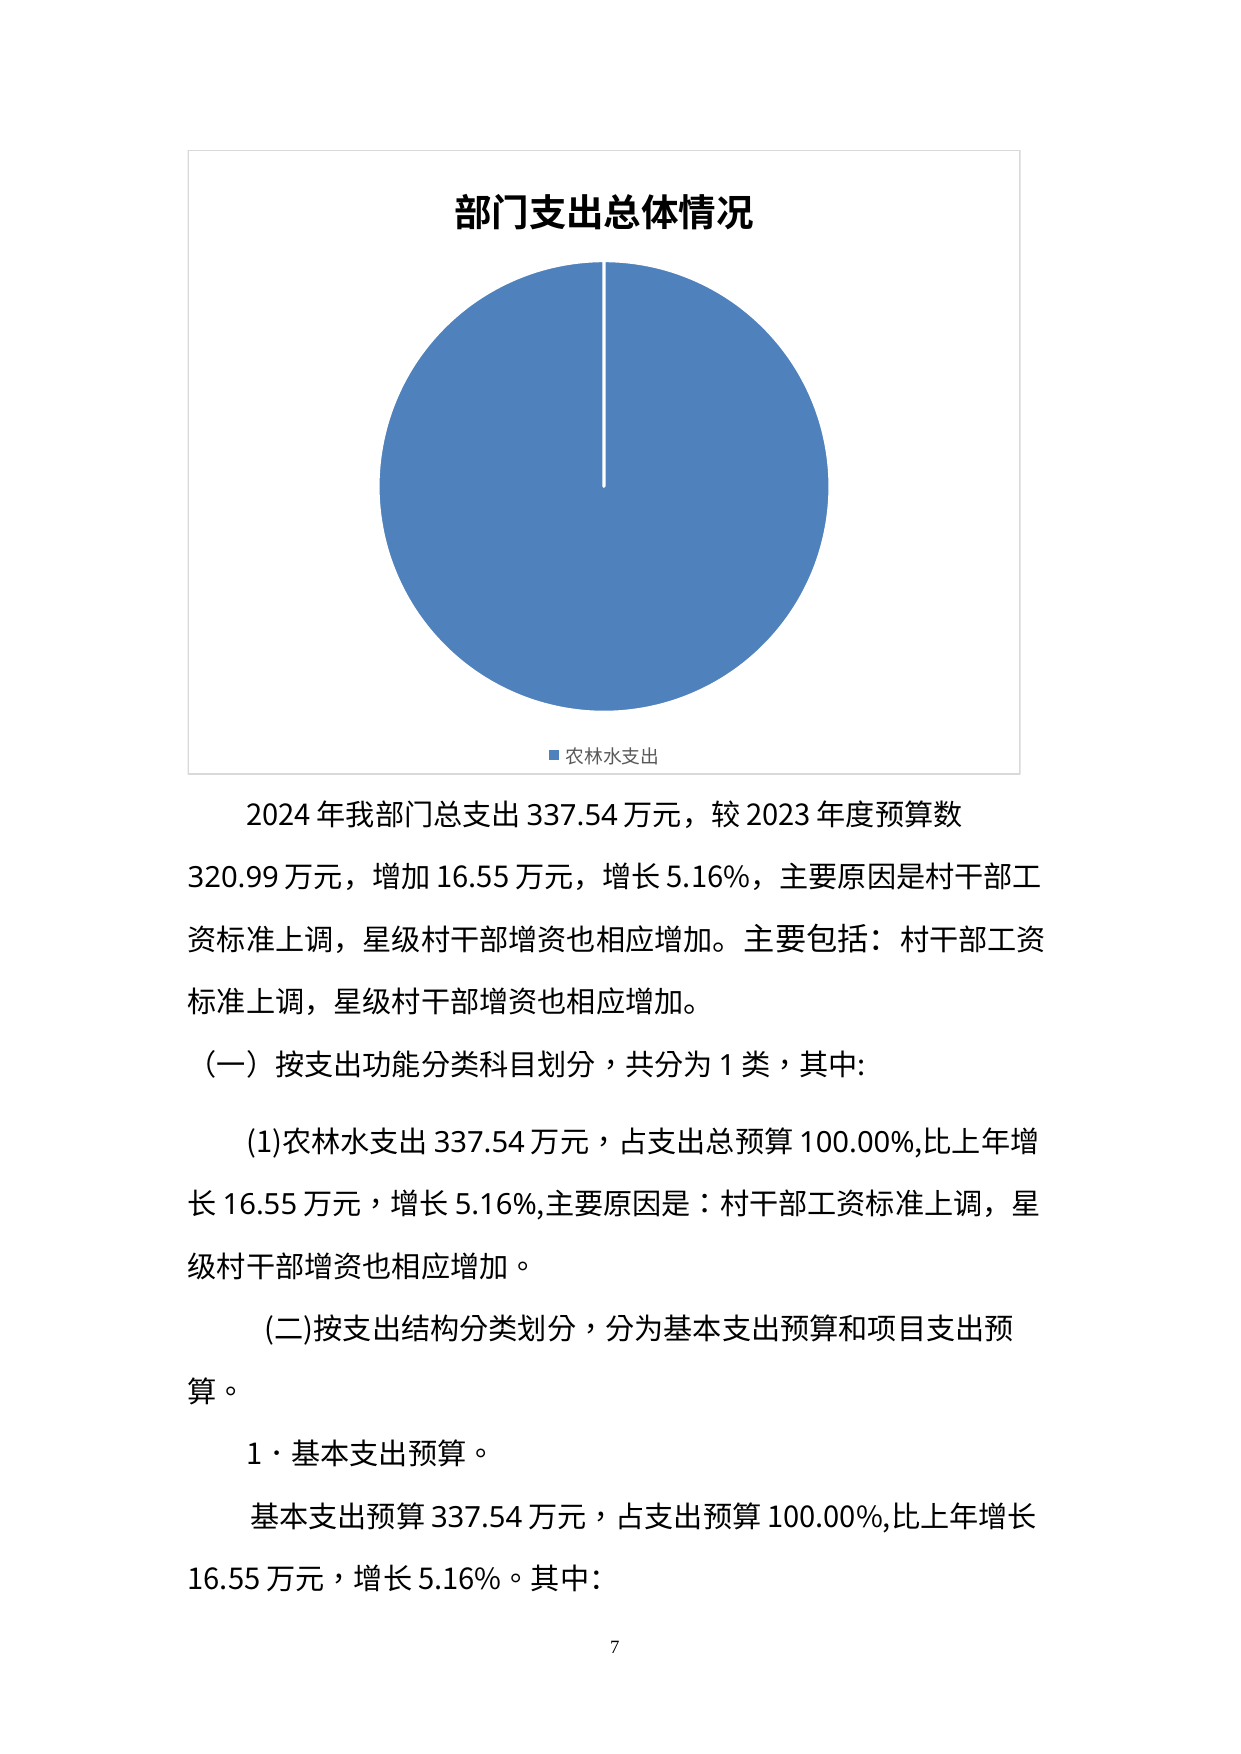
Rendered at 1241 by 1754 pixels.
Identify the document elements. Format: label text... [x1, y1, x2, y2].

list 基本支出预算。 [187, 1414, 1053, 1477]
text (1)农林水支出337.54万元，占支出总预算100.00%,比上年增长16.55万元，增长5.16%,主要原因是：村干部工资标准上调，星级村干部增资也相应增加。 [187, 1102, 1053, 1289]
text 基本支出预算337.54万元，占支出预算100.00%,比上年增长16.55万元，增长5.16%。其中： [187, 1477, 1053, 1602]
text （一）按支出功能分类科目划分，共分为1类，其中: [187, 1025, 1053, 1087]
text 2024年我部门总支出337.54万元，较2023年度预算数320.99万元，增加16.55万元，增长5.16%，主要原因是村干部工资标准上调，星级村干部增资也相应增加。主要包括：村干部工资标准上调，星级村干部增资也相应增加。 [187, 775, 1053, 1025]
text (二)按支出结构分类划分，分为基本支出预算和项目支出预算。 [187, 1289, 1053, 1414]
